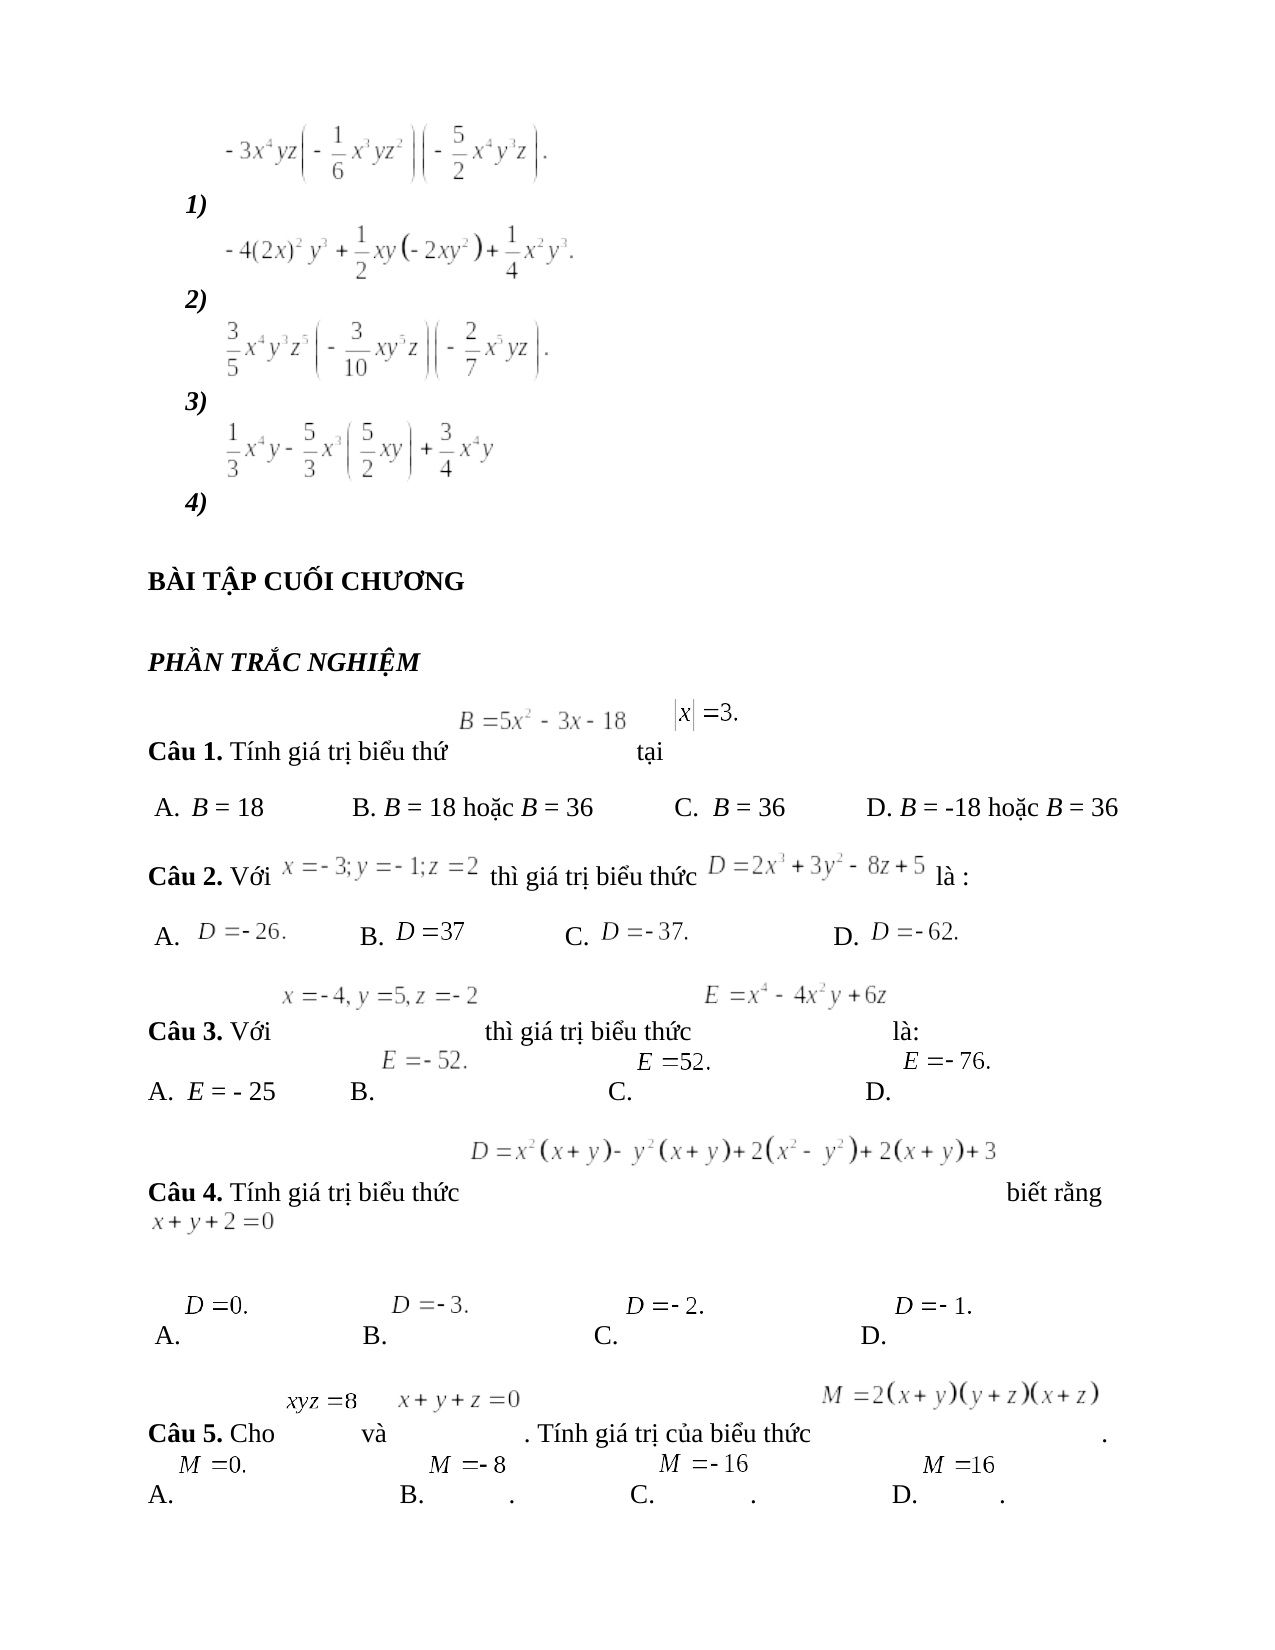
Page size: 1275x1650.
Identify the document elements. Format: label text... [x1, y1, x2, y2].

list B. C. D. [154, 916, 1157, 952]
text Câu 4. Tính giá trị biểu thức biết rằng [148, 1131, 1157, 1265]
text Câu 2. Với thì giá trị biểu thức là : [148, 847, 1157, 891]
list B = 18 B. B = 18 hoặc B = 36 C. B = 36 D. B = -18 hoặc B = 36 [154, 791, 1157, 822]
text Câu 5. Cho và . Tính giá trị của biểu thức . A. B.. C.. D.. [148, 1375, 1157, 1509]
text Câu 1. Tính giá trị biểu thứ tại [148, 693, 1157, 766]
text Câu 3. Với thì giá trị biểu thức là: A. E = - 25 B. C. D. [148, 977, 1157, 1106]
text BÀI TẬP CUỐI CHƯƠNG [148, 555, 1157, 599]
text A. B. C. D. [148, 1290, 1157, 1350]
text PHẦN TRẮC NGHIỆM [148, 636, 1157, 680]
